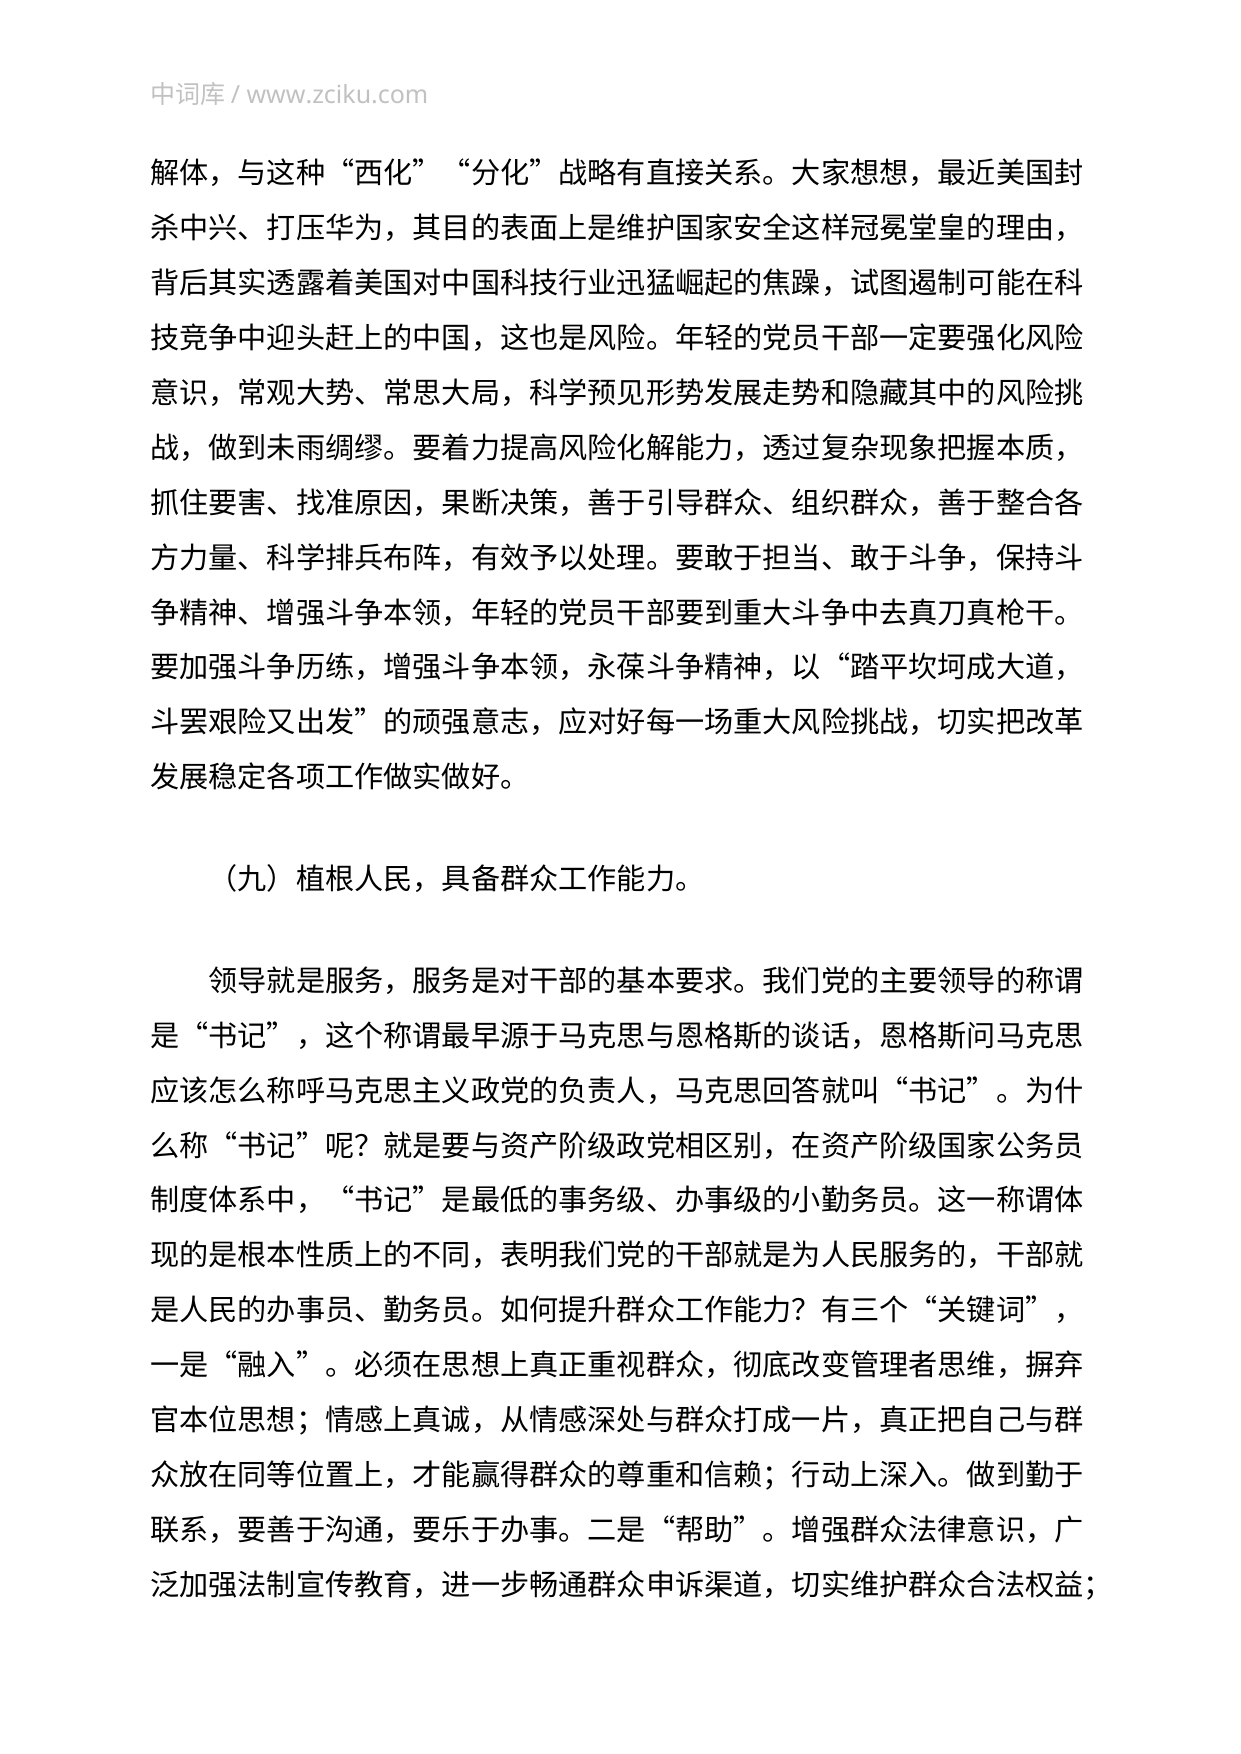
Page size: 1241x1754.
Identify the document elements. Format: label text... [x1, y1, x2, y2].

text （九）植根人民，具备群众工作能力。 [150, 856, 1090, 898]
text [150, 150, 1090, 796]
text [150, 957, 1090, 1603]
